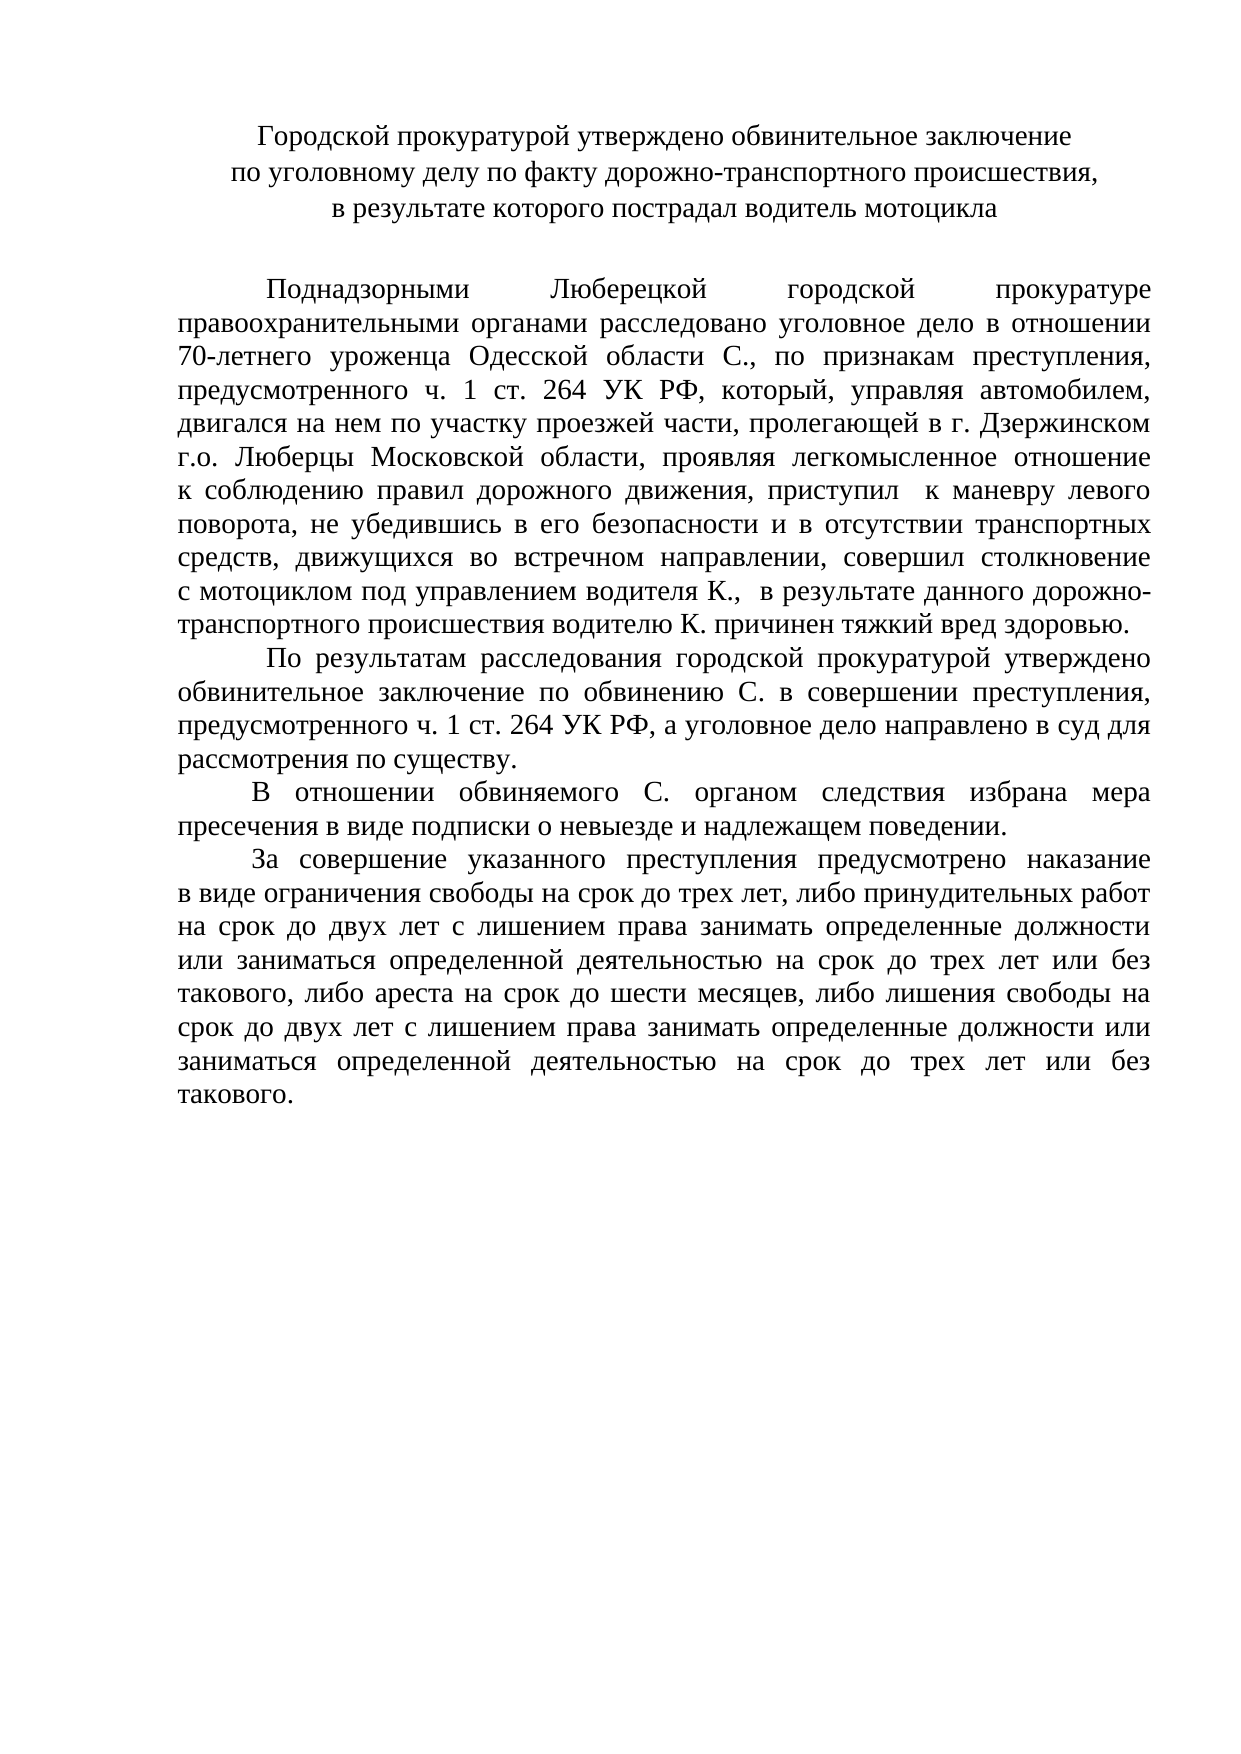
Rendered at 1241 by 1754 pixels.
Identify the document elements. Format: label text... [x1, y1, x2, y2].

text В отношении обвиняемого С. органом следствия избрана мера пресечения в виде подписки о невыезде и надлежащем поведении. [177, 774, 1152, 841]
text По результатам расследования городской прокуратурой утверждено обвинительное заключение по обвинению С. в совершении преступления, предусмотренного ч. 1 ст. 264 УК РФ, а уголовное дело направлено в суд для рассмотрения по существу. [177, 640, 1152, 774]
text Поднадзорными Люберецкой городской прокуратуре правоохранительными органами расследовано уголовное дело в отношении 70-летнего уроженца Одесской области С., по признакам преступления, предусмотренного ч. 1 ст. 264 УК РФ, который, управляя автомобилем, двигался на нем по участку проезжей части, пролегающей в г. Дзержинском г.о. Люберцы Московской области, проявляя легкомысленное отношение к соблюдению правил дорожного движения, приступил к маневру левого поворота, не убедившись в его безопасности и в отсутствии транспортных средств, движущихся во встречном направлении, совершил столкновение с мотоциклом под управлением водителя К., в результате данного дорожно-транспортного происшествия водителю К. причинен тяжкий вред здоровью. [177, 271, 1152, 640]
text Городской прокуратурой утверждено обвинительное заключение по уголовному делу по факту дорожно-транспортного происшествия, в результате которого пострадал водитель мотоцикла [177, 118, 1152, 224]
text За совершение указанного преступления предусмотрено наказание в виде ограничения свободы на срок до трех лет, либо принудительных работ на срок до двух лет с лишением права занимать определенные должности или заниматься определенной деятельностью на срок до трех лет или без такового, либо ареста на срок до шести месяцев, либо лишения свободы на срок до двух лет с лишением права занимать определенные должности или заниматься определенной деятельностью на срок до трех лет или без такового. [177, 841, 1152, 1110]
